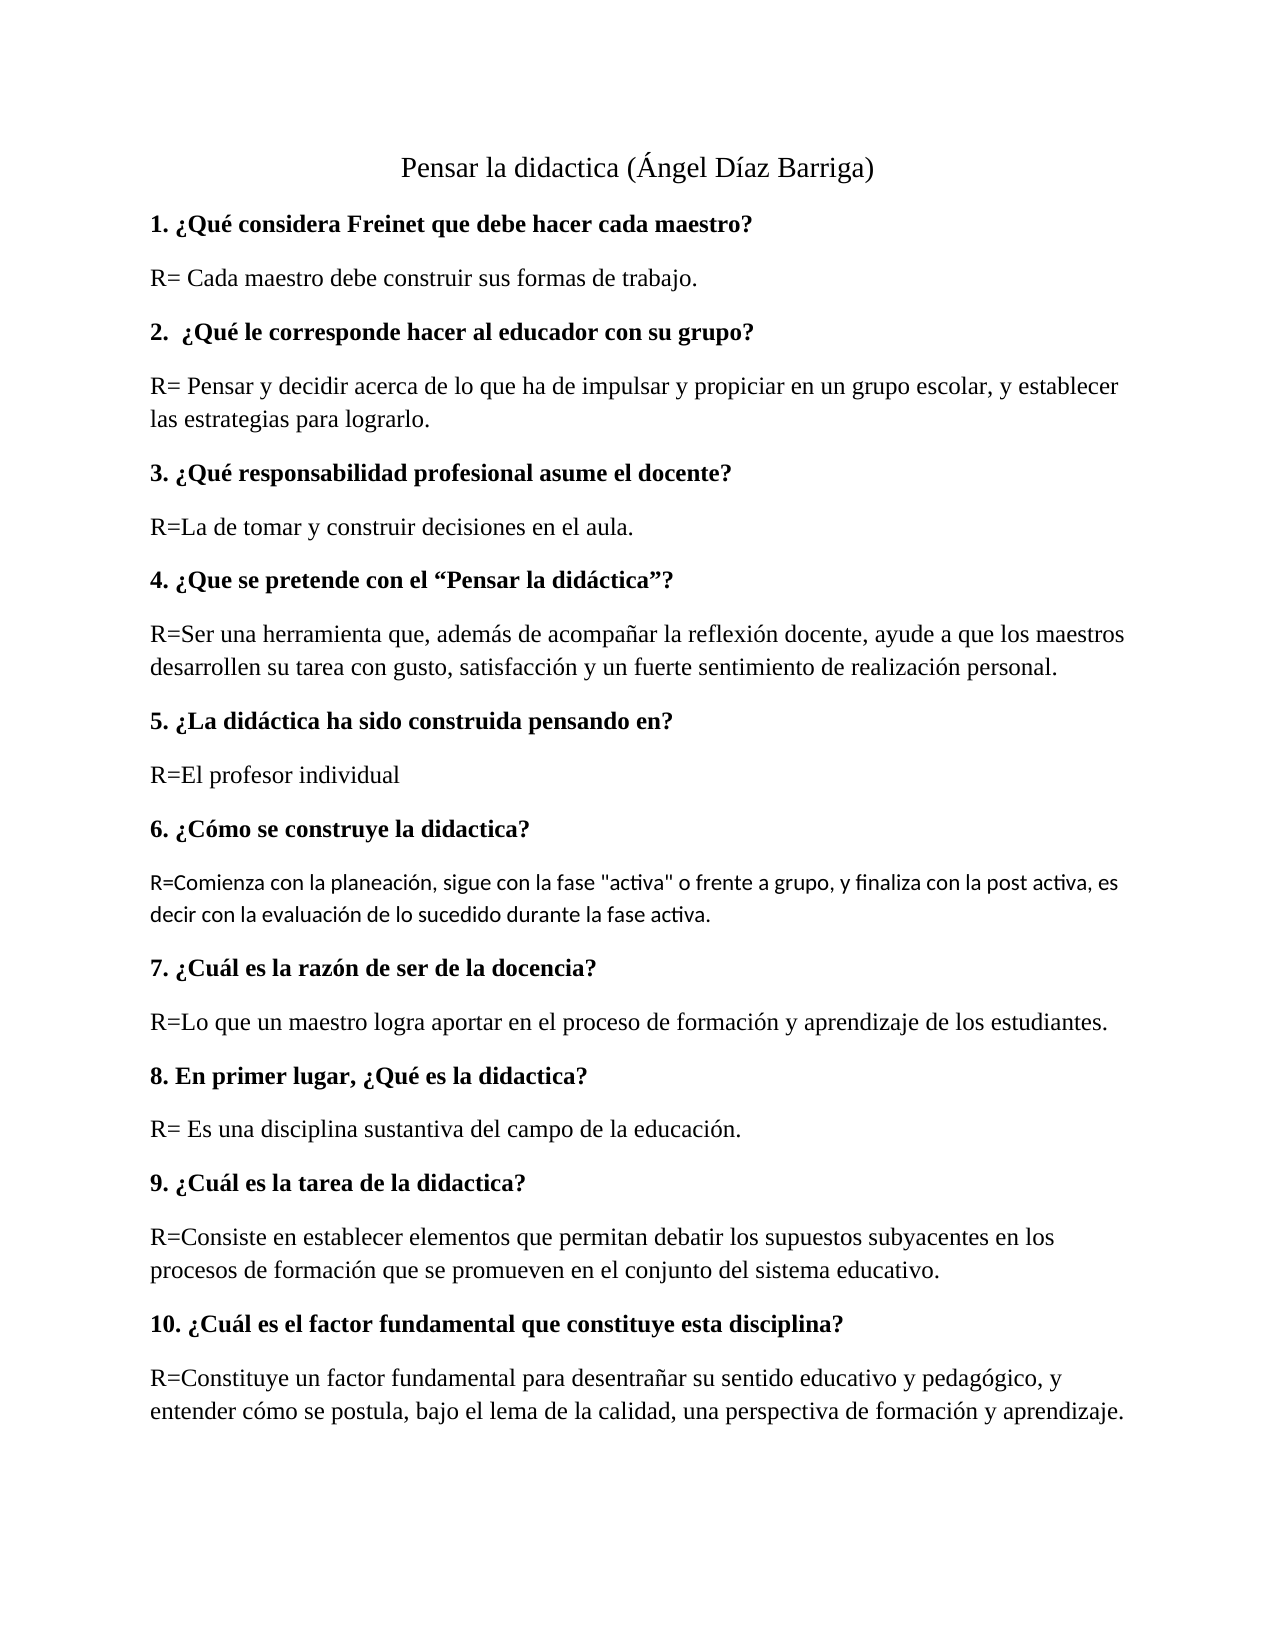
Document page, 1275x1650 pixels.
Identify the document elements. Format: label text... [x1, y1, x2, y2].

text 6. ¿Cómo se construye la didactica? [150, 814, 1125, 843]
text 9. ¿Cuál es la tarea de la didactica? [150, 1168, 1125, 1197]
text R=El profesor individual [150, 760, 1125, 789]
text Pensar la didactica (Ángel Díaz Barriga) [150, 150, 1125, 183]
text 3. ¿Qué responsabilidad profesional asume el docente? [150, 458, 1125, 487]
text R=La de tomar y construir decisiones en el aula. [150, 512, 1125, 540]
text 4. ¿Que se pretende con el “Pensar la didáctica”? [150, 566, 1125, 594]
text 2. ¿Qué le corresponde hacer al educador con su grupo? [150, 317, 1125, 346]
text R=Ser una herramienta que, además de acompañar la reflexión docente, ayude a que los maestros desarrollen su tarea con gusto, satisfacción y un fuerte sentimiento de realización personal. [150, 619, 1125, 681]
text R= Es una disciplina sustantiva del campo de la educación. [150, 1114, 1125, 1143]
text R=Comienza con la planeación, sigue con la fase "activa" o frente a grupo, y finaliza con la post activa, es decir con la evaluación de lo sucedido durante la fase activa. [150, 868, 1125, 928]
text 1. ¿Qué considera Freinet que debe hacer cada maestro? [150, 209, 1125, 238]
text 7. ¿Cuál es la razón de ser de la docencia? [150, 953, 1125, 982]
text 8. En primer lugar, ¿Qué es la didactica? [150, 1061, 1125, 1089]
text 5. ¿La didáctica ha sido construida pensando en? [150, 706, 1125, 735]
text R= Cada maestro debe construir sus formas de trabajo. [150, 263, 1125, 292]
text 10. ¿Cuál es el factor fundamental que constituye esta disciplina? [150, 1309, 1125, 1338]
text R=Lo que un maestro logra aportar en el proceso de formación y aprendizaje de los estudiantes. [150, 1007, 1125, 1036]
text R=Constituye un factor fundamental para desentrañar su sentido educativo y pedagógico, y entender cómo se postula, bajo el lema de la calidad, una perspectiva de formación y aprendizaje. [150, 1363, 1125, 1425]
text R= Pensar y decidir acerca de lo que ha de impulsar y propiciar en un grupo escolar, y establecer las estrategias para lograrlo. [150, 371, 1125, 433]
text R=Consiste en establecer elementos que permitan debatir los supuestos subyacentes en los procesos de formación que se promueven en el conjunto del sistema educativo. [150, 1222, 1125, 1284]
